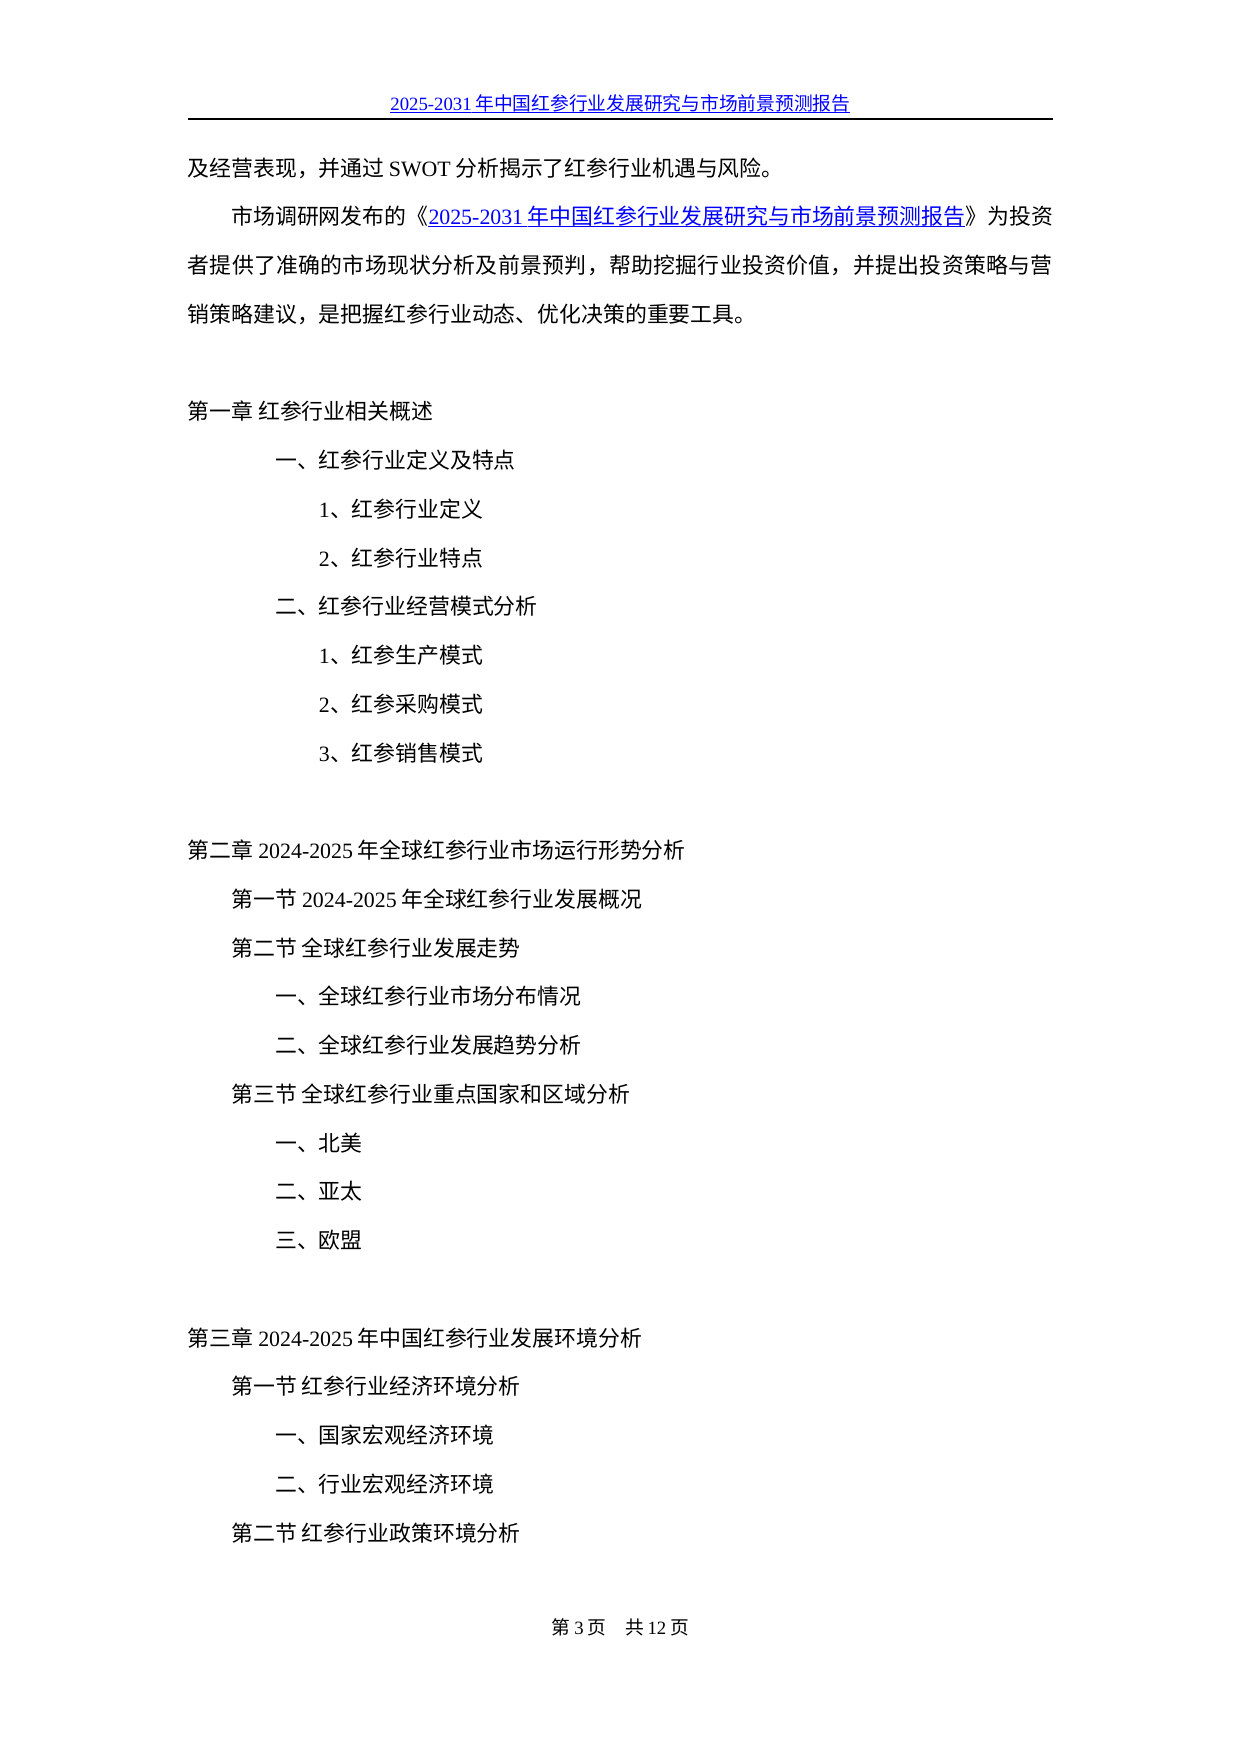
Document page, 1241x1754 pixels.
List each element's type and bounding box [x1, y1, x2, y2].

text [187, 150, 1053, 1548]
